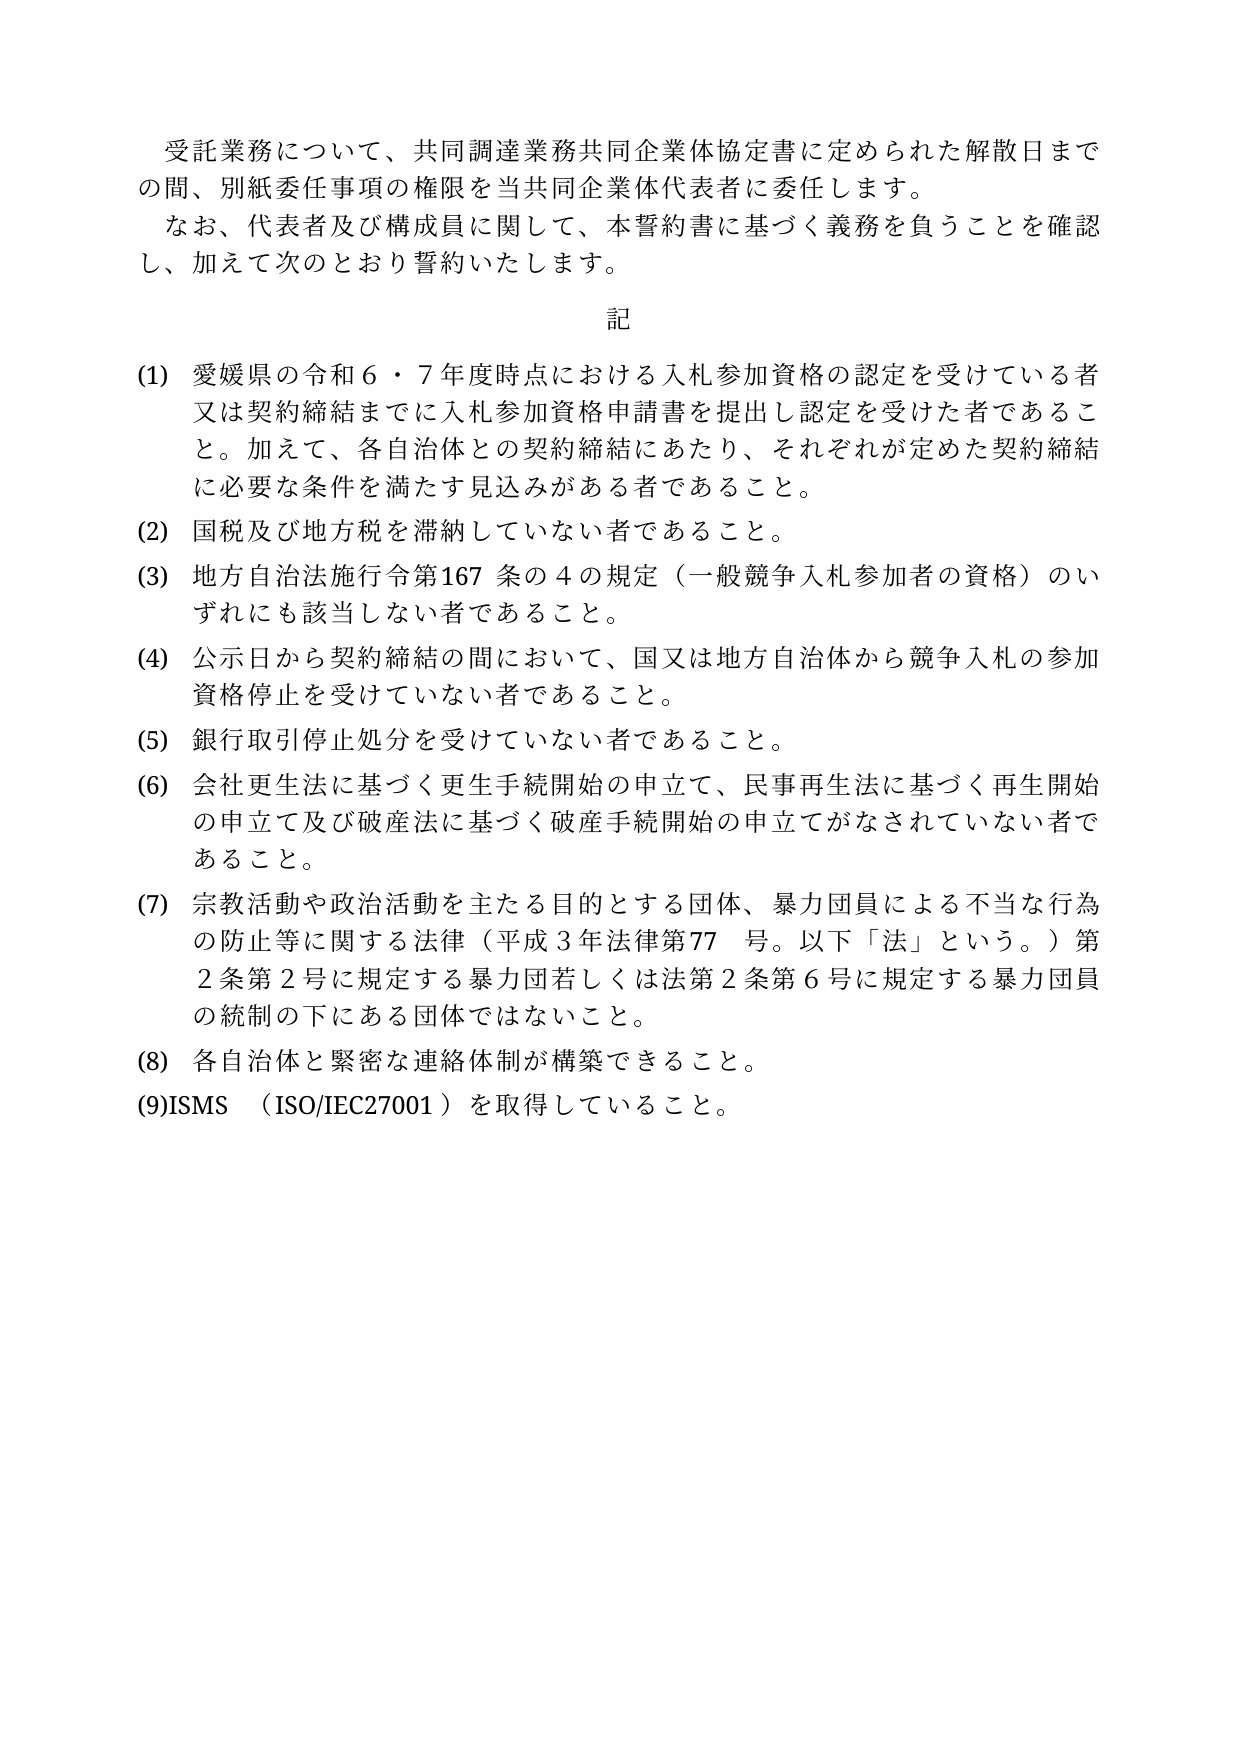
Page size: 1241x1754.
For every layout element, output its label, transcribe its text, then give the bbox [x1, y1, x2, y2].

text (4)公示日から契約締結の間において、国又は地方自治体から競争入札の参加資格停止を受けていない者であること。 [137, 638, 1103, 713]
text (5)銀行取引停止処分を受けていない者であること。 [137, 720, 1103, 757]
text 記 [137, 299, 1103, 336]
text (2)国税及び地方税を滞納していない者であること。 [137, 511, 1103, 549]
text (1)愛媛県の令和６・７年度時点における入札参加資格の認定を受けている者又は契約締結までに入札参加資格申請書を提出し認定を受けた者であること。加えて、各自治体との契約締結にあたり、それぞれが定めた契約締結に必要な条件を満たす見込みがある者であること。 [137, 355, 1103, 504]
text なお、代表者及び構成員に関して、本誓約書に基づく義務を負うことを確認し、加えて次のとおり誓約いたします。 [137, 206, 1103, 280]
text (7)宗教活動や政治活動を主たる目的とする団体、暴力団員による不当な行為の防止等に関する法律（平成３年法律第77号。以下「法」という。）第２条第２号に規定する暴力団若しくは法第２条第６号に規定する暴力団員の統制の下にある団体ではないこと。 [137, 884, 1103, 1033]
text (6)会社更生法に基づく更生手続開始の申立て、民事再生法に基づく再生開始の申立て及び破産法に基づく破産手続開始の申立てがなされていない者であること。 [137, 765, 1103, 877]
text (9)ISMS（ISO/IEC27001）を取得していること。 [137, 1085, 1103, 1123]
text 受託業務について、共同調達業務共同企業体協定書に定められた解散日までの間、別紙委任事項の権限を当共同企業体代表者に委任します。 [137, 131, 1103, 206]
text (3)地方自治法施行令第167条の４の規定（一般競争入札参加者の資格）のいずれにも該当しない者であること。 [137, 556, 1103, 631]
text (8)各自治体と緊密な連絡体制が構築できること。 [137, 1041, 1103, 1078]
